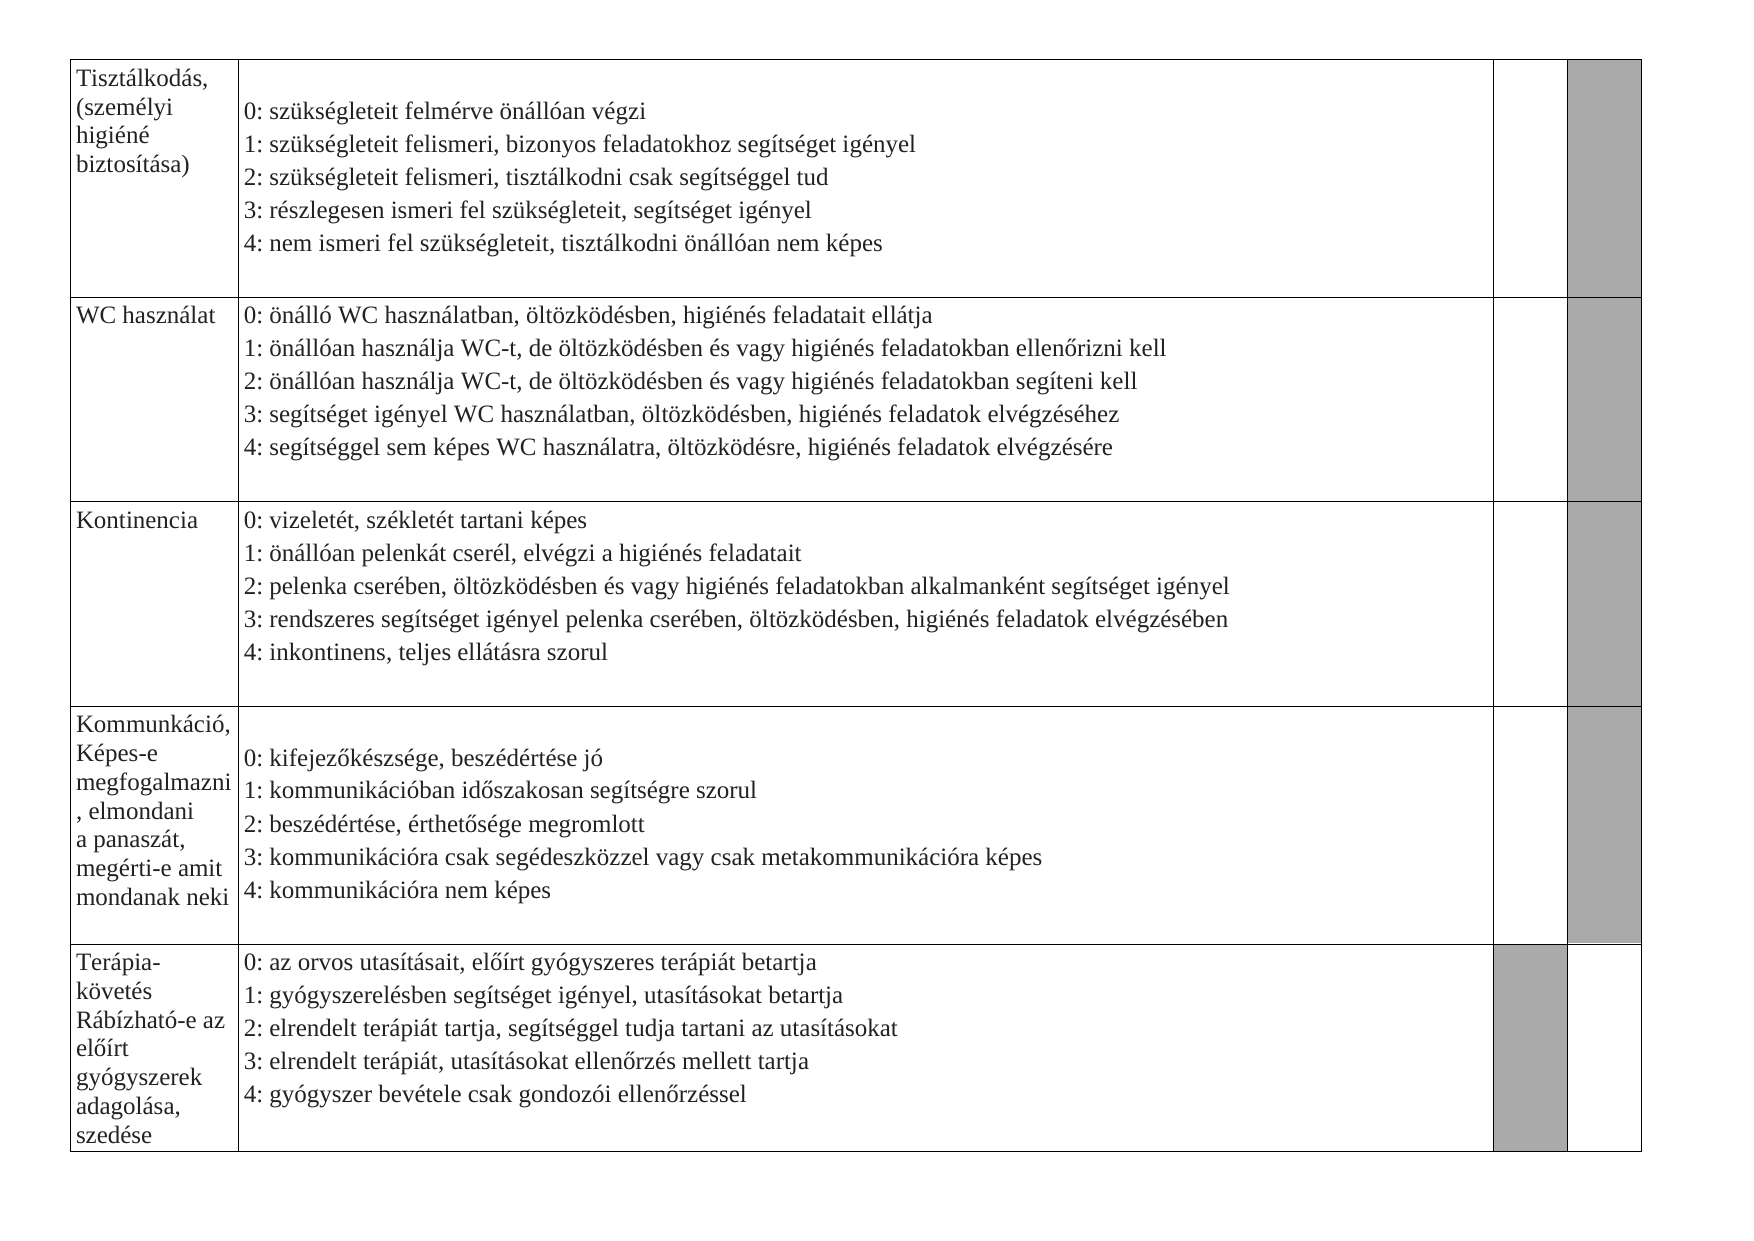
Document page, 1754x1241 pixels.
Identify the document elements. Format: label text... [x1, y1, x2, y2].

table_cell [1494, 60, 1567, 297]
table_cell [1568, 60, 1641, 297]
table_cell [1568, 945, 1641, 1151]
table_cell Kommunkáció, Képes-e megfogalmazni, elmondani a panaszát, megérti-e amit mondanak neki [71, 707, 238, 943]
table_cell 0: kifejezőkészsége, beszédértése jó 1: kommunikációban időszakosan segítségre szorul 2: beszédértése, érthetősége megromlott 3: kommunikációra csak segédeszközzel vagy csak metakommunikációra képes 4: kommunikációra nem képes [239, 707, 1493, 943]
table_cell 0: szükségleteit felmérve önállóan végzi 1: szükségleteit felismeri, bizonyos feladatokhoz segítséget igényel 2: szükségleteit felismeri, tisztálkodni csak segítséggel tud 3: részlegesen ismeri fel szükségleteit, segítséget igényel 4: nem ismeri fel szükségleteit, tisztálkodni önállóan nem képes [239, 60, 1493, 297]
table_cell WC használat [71, 298, 238, 501]
table_cell Tisztálkodás, (személyi higiéné biztosítása) [71, 60, 238, 297]
table_cell [1568, 502, 1641, 706]
table_cell Kontinencia [71, 502, 238, 706]
table_cell [1568, 298, 1641, 501]
table_cell [1494, 945, 1567, 1151]
table_cell 0: az orvos utasításait, előírt gyógyszeres terápiát betartja 1: gyógyszerelésben segítséget igényel, utasításokat betartja 2: elrendelt terápiát tartja, segítséggel tudja tartani az utasításokat 3: elrendelt terápiát, utasításokat ellenőrzés mellett tartja 4: gyógyszer bevétele csak gondozói ellenőrzéssel [239, 945, 1493, 1151]
table_cell [1568, 707, 1641, 943]
table_cell 0: vizeletét, székletét tartani képes 1: önállóan pelenkát cserél, elvégzi a higiénés feladatait 2: pelenka cserében, öltözködésben és vagy higiénés feladatokban alkalmanként segítséget igényel 3: rendszeres segítséget igényel pelenka cserében, öltözködésben, higiénés feladatok elvégzésében 4: inkontinens, teljes ellátásra szorul [239, 502, 1493, 706]
table_cell Terápia-követés Rábízható-e az előírt gyógyszerek adagolása, szedése [71, 945, 238, 1151]
table_cell [1494, 502, 1567, 706]
table_cell [1494, 298, 1567, 501]
table_cell 0: önálló WC használatban, öltözködésben, higiénés feladatait ellátja 1: önállóan használja WC-t, de öltözködésben és vagy higiénés feladatokban ellenőrizni kell 2: önállóan használja WC-t, de öltözködésben és vagy higiénés feladatokban segíteni kell 3: segítséget igényel WC használatban, öltözködésben, higiénés feladatok elvégzéséhez 4: segítséggel sem képes WC használatra, öltözködésre, higiénés feladatok elvégzésére [239, 298, 1493, 501]
table_cell [1494, 707, 1567, 943]
